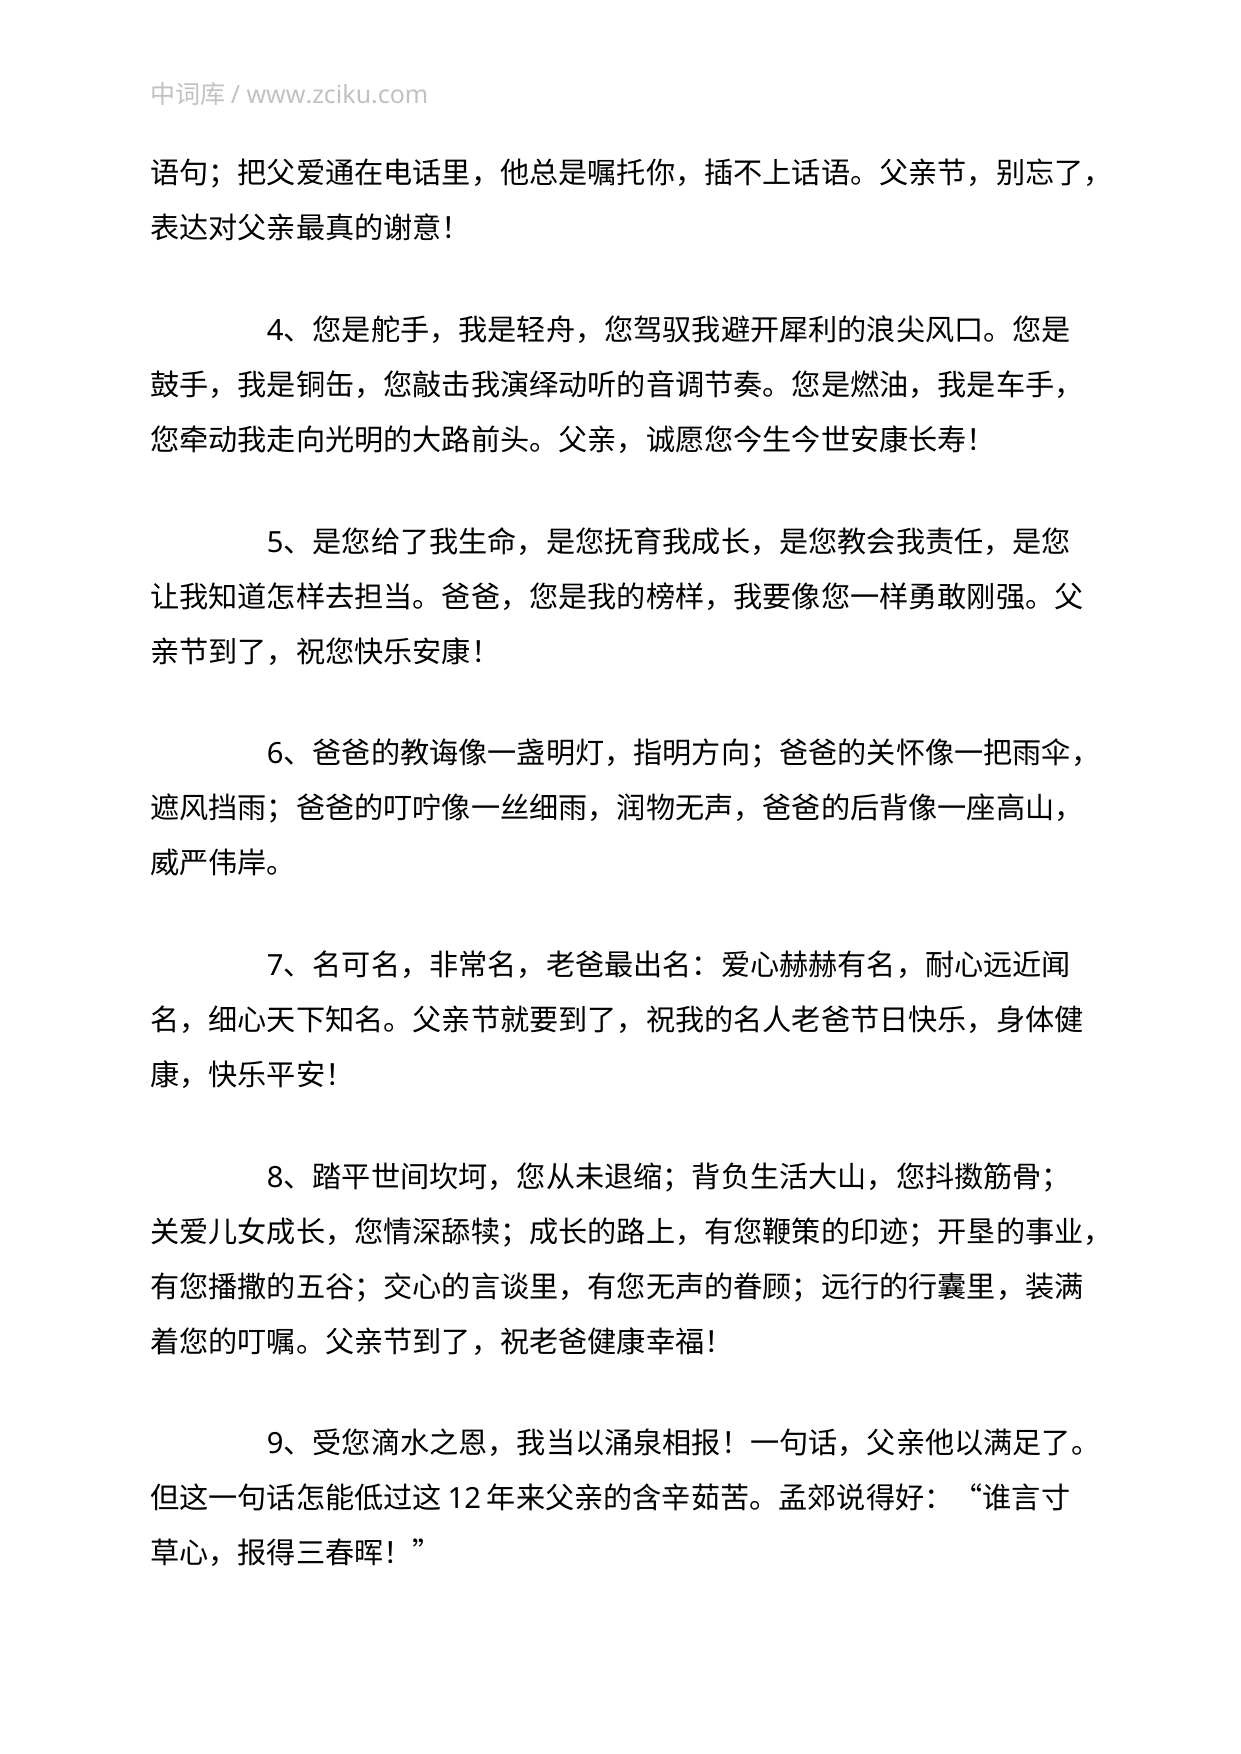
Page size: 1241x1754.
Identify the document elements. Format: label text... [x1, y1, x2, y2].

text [150, 150, 1090, 247]
text 4、您是舵手，我是轻舟，您驾驭我避开犀利的浪尖风口。您是鼓手，我是铜缶，您敲击我演绎动听的音调节奏。您是燃油，我是车手，您牵动我走向光明的大路前头。父亲，诚愿您今生今世安康长寿！ [150, 307, 1090, 459]
text 5、是您给了我生命，是您抚育我成长，是您教会我责任，是您让我知道怎样去担当。爸爸，您是我的榜样，我要像您一样勇敢刚强。父亲节到了，祝您快乐安康！ [150, 518, 1090, 671]
text 9、受您滴水之恩，我当以涌泉相报！一句话，父亲他以满足了。但这一句话怎能低过这12年来父亲的含辛茹苦。孟郊说得好：“谁言寸草心，报得三春晖！” [150, 1420, 1090, 1572]
text 7、名可名，非常名，老爸最出名：爱心赫赫有名，耐心远近闻名，细心天下知名。父亲节就要到了，祝我的名人老爸节日快乐，身体健康，快乐平安！ [150, 942, 1090, 1094]
text 6、爸爸的教诲像一盏明灯，指明方向；爸爸的关怀像一把雨伞，遮风挡雨；爸爸的叮咛像一丝细雨，润物无声，爸爸的后背像一座高山，威严伟岸。 [150, 730, 1090, 882]
text 8、踏平世间坎坷，您从未退缩；背负生活大山，您抖擞筋骨；关爱儿女成长，您情深舔犊；成长的路上，有您鞭策的印迹；开垦的事业，有您播撒的五谷；交心的言谈里，有您无声的眷顾；远行的行囊里，装满着您的叮嘱。父亲节到了，祝老爸健康幸福！ [150, 1153, 1090, 1360]
